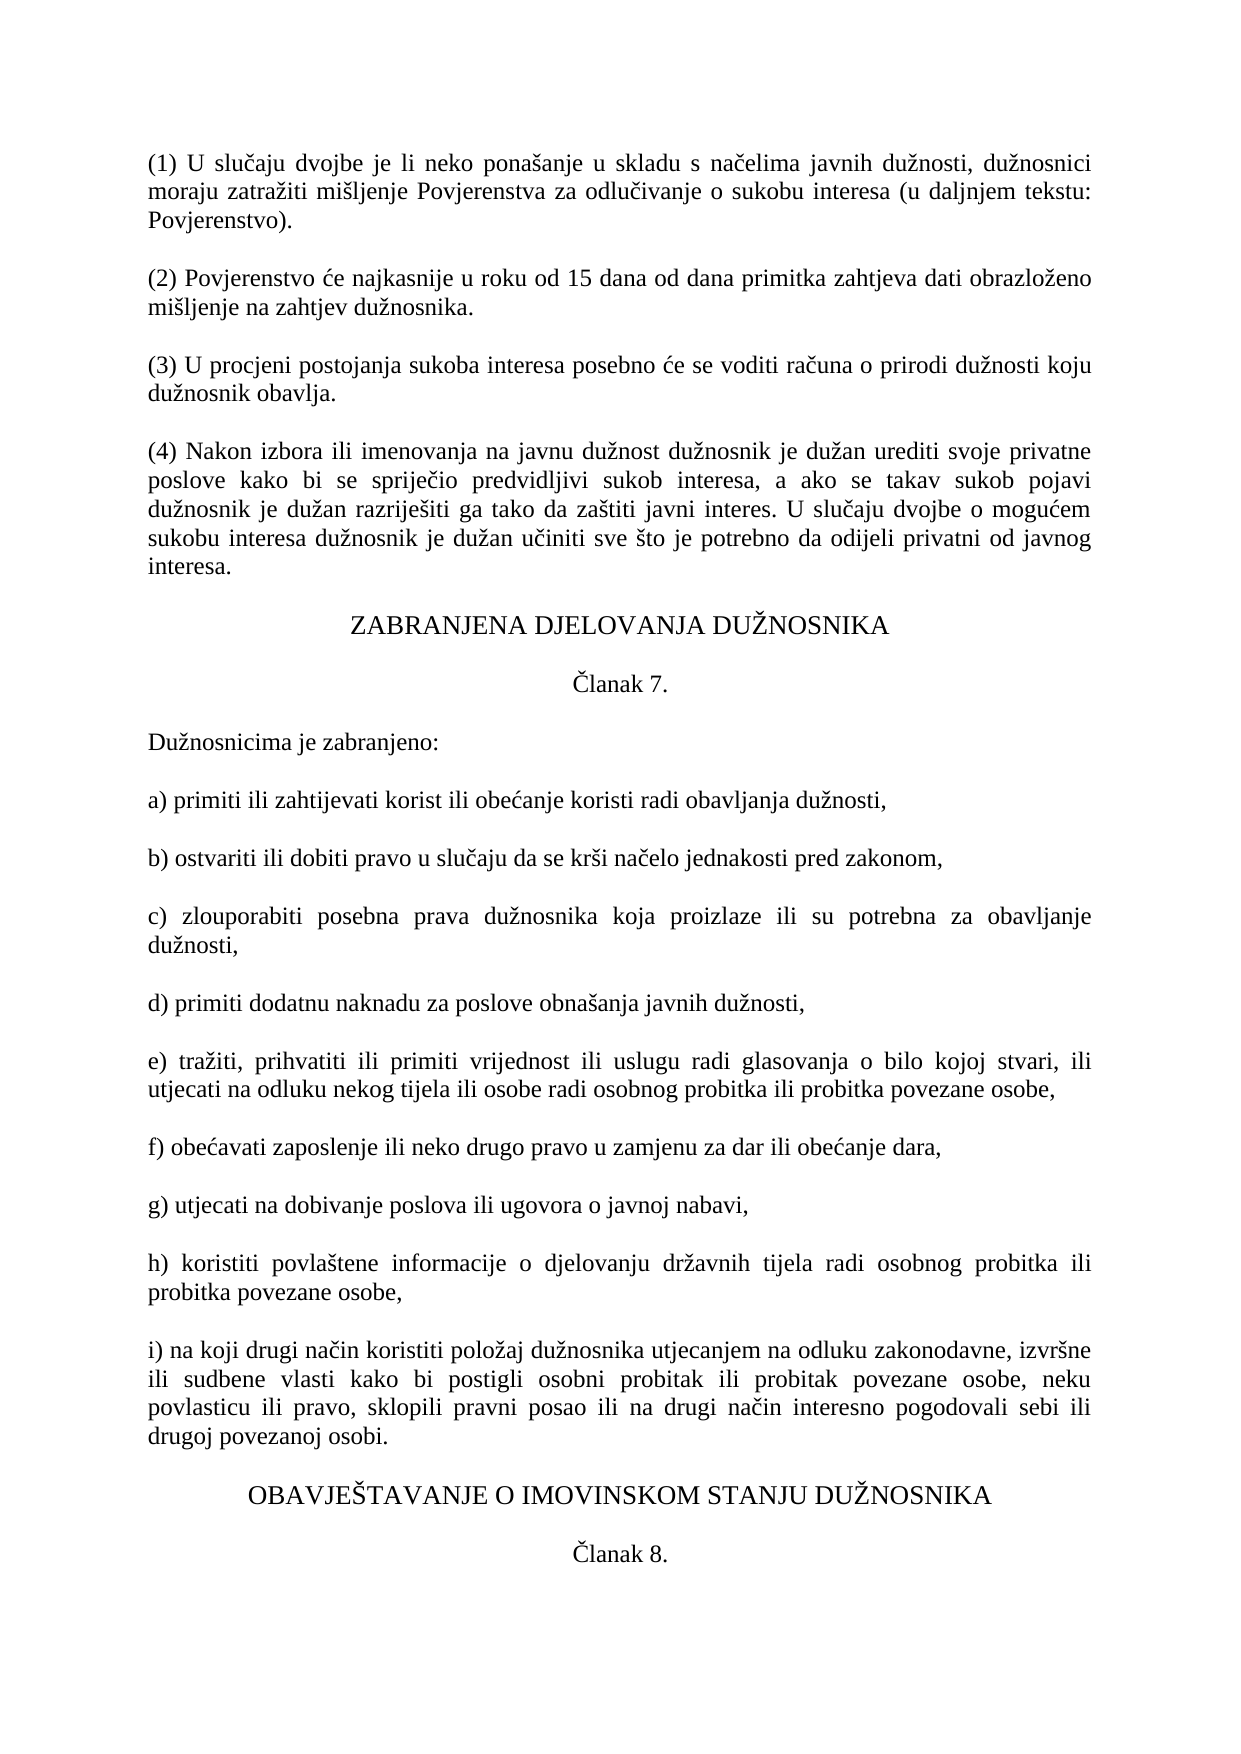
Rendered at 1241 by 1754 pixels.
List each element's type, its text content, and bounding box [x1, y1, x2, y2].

text d) primiti dodatnu naknadu za poslove obnašanja javnih dužnosti, [148, 988, 1093, 1017]
text (3) U procjeni postojanja sukoba interesa posebno će se voditi računa o prirodi dužnosti koju dužnosnik obavlja. [148, 350, 1093, 407]
text Dužnosnicima je zabranjeno: [148, 727, 1093, 756]
text ZABRANJENA DJELOVANJA DUŽNOSNIKA [148, 609, 1093, 640]
text (4) Nakon izbora ili imenovanja na javnu dužnost dužnosnik je dužan urediti svoje privatne poslove kako bi se spriječio predvidljivi sukob interesa, a ako se takav sukob pojavi dužnosnik je dužan razriješiti ga tako da zaštiti javni interes. U slučaju dvojbe o mogućem sukobu interesa dužnosnik je dužan učiniti sve što je potrebno da odijeli privatni od javnog interesa. [148, 436, 1093, 580]
text a) primiti ili zahtijevati korist ili obećanje koristi radi obavljanja dužnosti, [148, 785, 1093, 814]
text Članak 8. [148, 1539, 1093, 1568]
text e) tražiti, prihvatiti ili primiti vrijednost ili uslugu radi glasovanja o bilo kojoj stvari, ili utjecati na odluku nekog tijela ili osobe radi osobnog probitka ili probitka povezane osobe, [148, 1046, 1093, 1103]
text OBAVJEŠTAVANJE O IMOVINSKOM STANJU DUŽNOSNIKA [148, 1479, 1093, 1510]
text b) ostvariti ili dobiti pravo u slučaju da se krši načelo jednakosti pred zakonom, [148, 843, 1093, 872]
text (2) Povjerenstvo će najkasnije u roku od 15 dana od dana primitka zahtjeva dati obrazloženo mišljenje na zahtjev dužnosnika. [148, 263, 1093, 321]
text h) koristiti povlaštene informacije o djelovanju državnih tijela radi osobnog probitka ili probitka povezane osobe, [148, 1248, 1093, 1306]
text (1) U slučaju dvojbe je li neko ponašanje u skladu s načelima javnih dužnosti, dužnosnici moraju zatražiti mišljenje Povjerenstva za odlučivanje o sukobu interesa (u daljnjem tekstu: Povjerenstvo). [148, 148, 1093, 234]
text g) utjecati na dobivanje poslova ili ugovora o javnoj nabavi, [148, 1190, 1093, 1219]
text c) zlouporabiti posebna prava dužnosnika koja proizlaze ili su potrebna za obavljanje dužnosti, [148, 901, 1093, 959]
text i) na koji drugi način koristiti položaj dužnosnika utjecanjem na odluku zakonodavne, izvršne ili sudbene vlasti kako bi postigli osobni probitak ili probitak povezane osobe, neku povlasticu ili pravo, sklopili pravni posao ili na drugi način interesno pogodovali sebi ili drugoj povezanoj osobi. [148, 1335, 1093, 1450]
text Članak 7. [148, 669, 1093, 698]
text f) obećavati zaposlenje ili neko drugo pravo u zamjenu za dar ili obećanje dara, [148, 1132, 1093, 1161]
